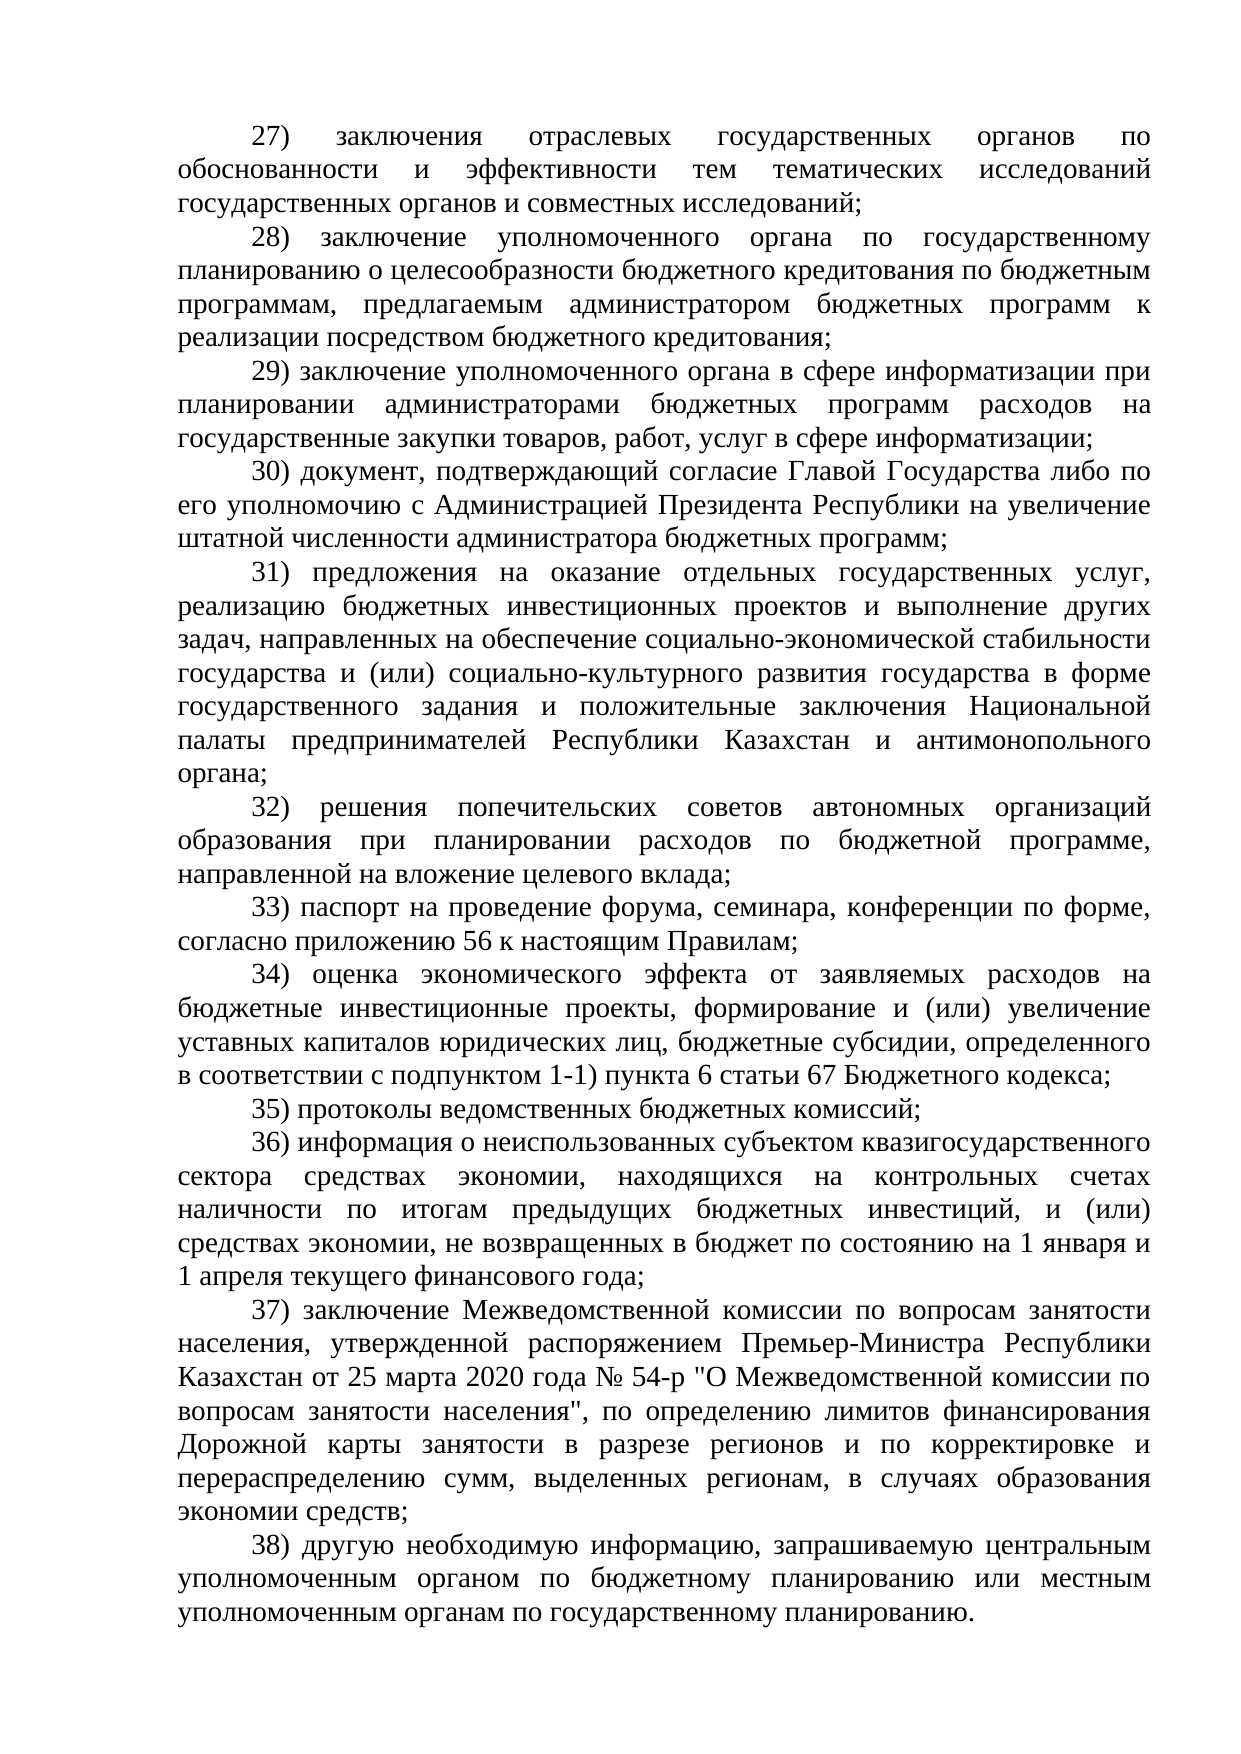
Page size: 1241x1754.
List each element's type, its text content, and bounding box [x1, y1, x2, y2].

text 33) паспорт на проведение форума, семинара, конференции по форме, согласно приложению 56 к настоящим Правилам; [177, 889, 1152, 957]
text 34) оценка экономического эффекта от заявляемых расходов на бюджетные инвестиционные проекты, формирование и (или) увеличение уставных капиталов юридических лиц, бюджетные субсидии, определенного в соответствии с подпунктом 1-1) пункта 6 статьи 67 Бюджетного кодекса; [177, 957, 1152, 1091]
text 35) протоколы ведомственных бюджетных комиссий; [177, 1091, 1152, 1124]
text 32) решения попечительских советов автономных организаций образования при планировании расходов по бюджетной программе, направленной на вложение целевого вклада; [177, 789, 1152, 889]
text 27) заключения отраслевых государственных органов по обоснованности и эффективности тем тематических исследований государственных органов и совместных исследований; [177, 118, 1152, 219]
text 38) другую необходимую информацию, запрашиваемую центральным уполномоченным органом по бюджетному планированию или местным уполномоченным органам по государственному планированию. [177, 1527, 1152, 1627]
text 37) заключение Межведомственной комиссии по вопросам занятости населения, утвержденной распоряжением Премьер-Министра Республики Казахстан от 25 марта 2020 года № 54-р "О Межведомственной комиссии по вопросам занятости населения", по определению лимитов финансирования Дорожной карты занятости в разрезе регионов и по корректировке и перераспределению сумм, выделенных регионам, в случаях образования экономии средств; [177, 1292, 1152, 1527]
text 29) заключение уполномоченного органа в сфере информатизации при планировании администраторами бюджетных программ расходов на государственные закупки товаров, работ, услуг в сфере информатизации; [177, 353, 1152, 453]
text 30) документ, подтверждающий согласие Главой Государства либо по его уполномочию с Администрацией Президента Республики на увеличение штатной численности администратора бюджетных программ; [177, 453, 1152, 554]
text 31) предложения на оказание отдельных государственных услуг, реализацию бюджетных инвестиционных проектов и выполнение других задач, направленных на обеспечение социально-экономической стабильности государства и (или) социально-культурного развития государства в форме государственного задания и положительные заключения Национальной палаты предпринимателей Республики Казахстан и антимонопольного органа; [177, 554, 1152, 789]
text 28) заключение уполномоченного органа по государственному планированию о целесообразности бюджетного кредитования по бюджетным программам, предлагаемым администратором бюджетных программ к реализации посредством бюджетного кредитования; [177, 219, 1152, 353]
text 36) информация о неиспользованных субъектом квазигосударственного сектора средствах экономии, находящихся на контрольных счетах наличности по итогам предыдущих бюджетных инвестиций, и (или) средствах экономии, не возвращенных в бюджет по состоянию на 1 января и 1 апреля текущего финансового года; [177, 1124, 1152, 1292]
